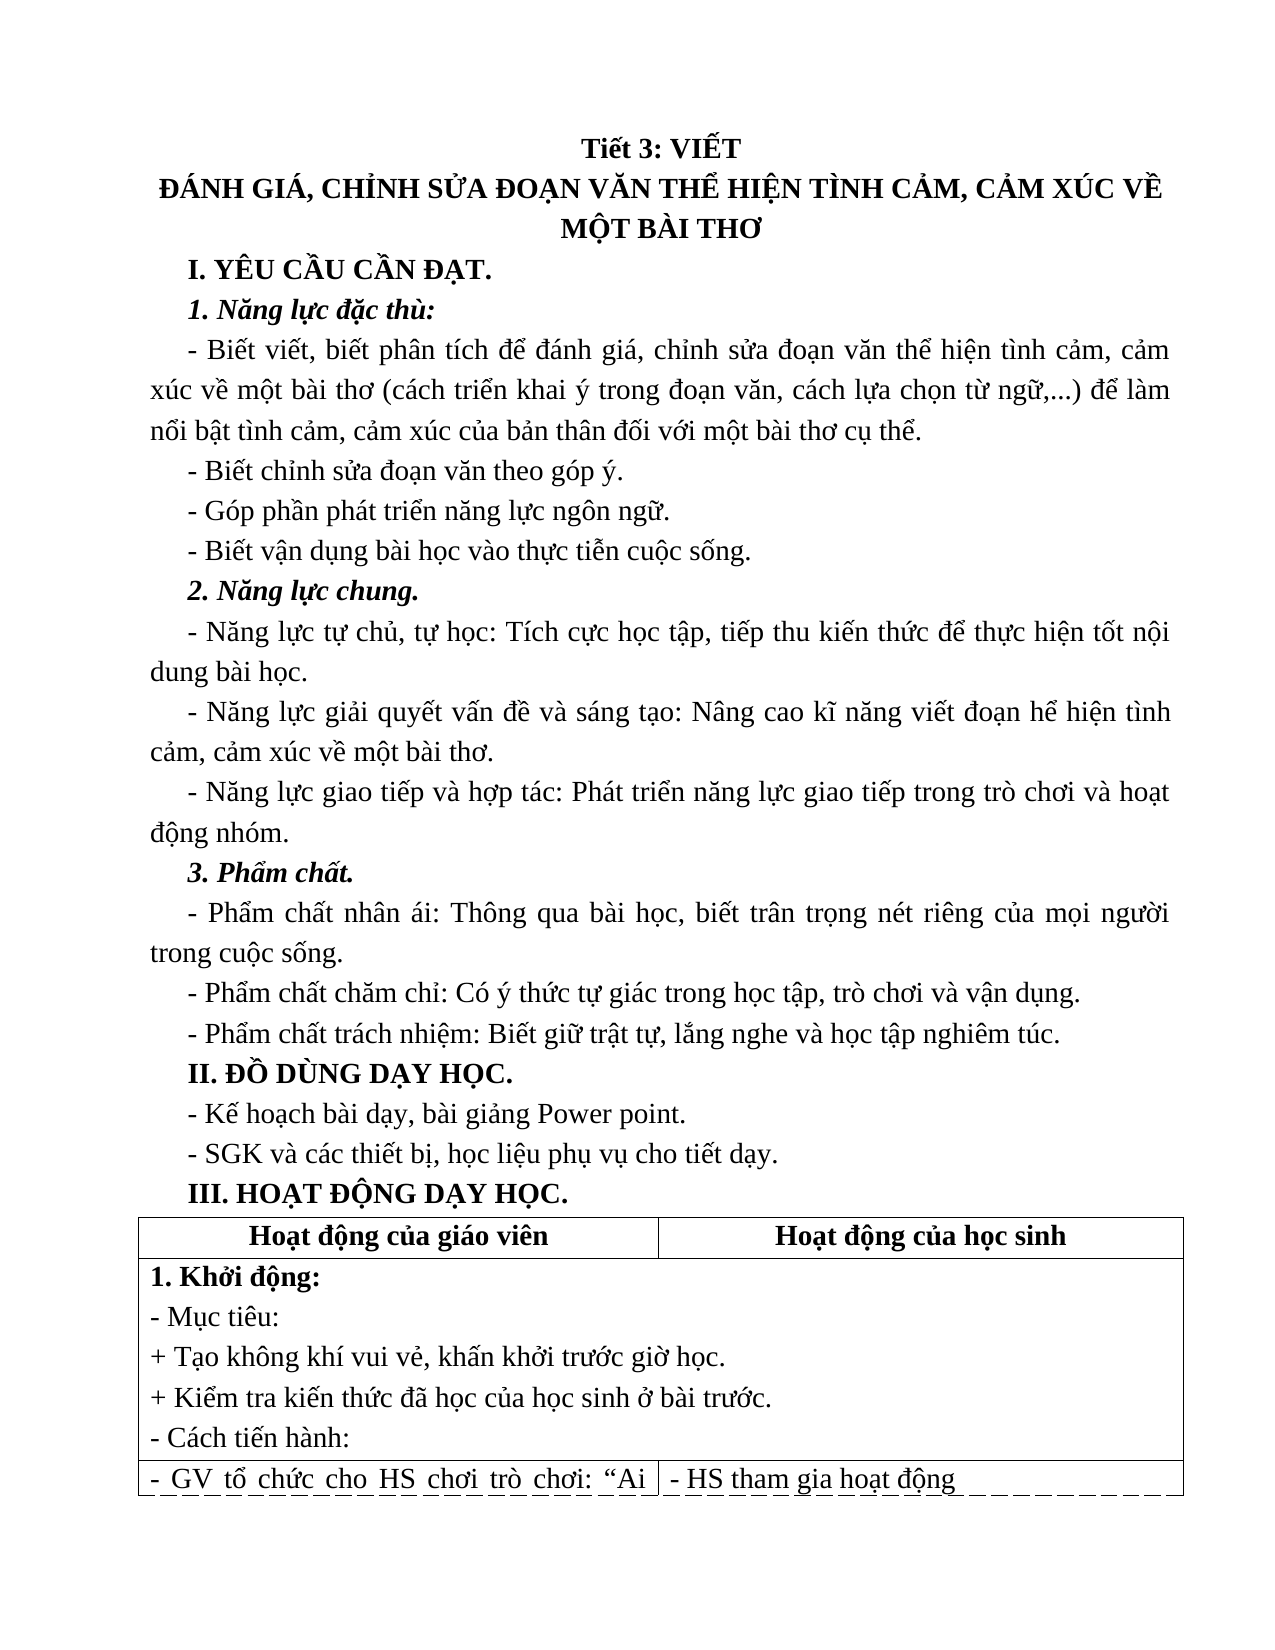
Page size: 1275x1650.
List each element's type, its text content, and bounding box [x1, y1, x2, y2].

text - Góp phần phát triển năng lực ngôn ngữ. [150, 493, 1172, 527]
text ĐÁNH GIÁ, CHỈNH SỬA ĐOẠN VĂN THỂ HIỆN TÌNH CẢM, CẢM XÚC VỀ MỘT BÀI THƠ [150, 171, 1172, 245]
text - Biết viết, biết phân tích để đánh giá, chỉnh sửa đoạn văn thể hiện tình cảm, cảm xúc về một bài thơ (cách triển khai ý trong đoạn văn, cách lựa chọn từ ngữ,...) để làm nổi bật tình cảm, cảm xúc của bản thân đối với một bài thơ cụ thể. [150, 332, 1172, 446]
text - Phẩm chất nhân ái: Thông qua bài học, biết trân trọng nét riêng của mọi người trong cuộc sống. [150, 895, 1172, 969]
table_cell 1. Khởi động: - Mục tiêu: + Tạo không khí vui vẻ, khấn khởi trước giờ học. + Kiểm tra kiến thức đã học của học sinh ở bài trước. - Cách tiến hành: [139, 1259, 1183, 1460]
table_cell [659, 1461, 1183, 1495]
text - SGK và các thiết bị, học liệu phụ vụ cho tiết dạy. [150, 1136, 1172, 1170]
text - Năng lực giải quyết vấn đề và sáng tạo: Nâng cao kĩ năng viết đoạn hể hiện tình cảm, cảm xúc về một bài thơ. [150, 694, 1172, 768]
text - Phẩm chất trách nhiệm: Biết giữ trật tự, lắng nghe và học tập nghiêm túc. [150, 1016, 1172, 1049]
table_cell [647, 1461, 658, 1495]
text 3. Phẩm chất. [150, 855, 1172, 888]
text 2. Năng lực chung. [150, 573, 1172, 607]
table_header Hoạt động của học sinh [659, 1218, 1183, 1258]
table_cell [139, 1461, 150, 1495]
text 1. Năng lực đặc thù: [150, 292, 1172, 326]
text II. ĐỒ DÙNG DẠY HỌC. [150, 1056, 1172, 1089]
text - Biết vận dụng bài học vào thực tiễn cuộc sống. [150, 533, 1172, 567]
text - Phẩm chất chăm chỉ: Có ý thức tự giác trong học tập, trò chơi và vận dụng. [150, 976, 1172, 1009]
table_header Hoạt động của giáo viên [139, 1218, 658, 1258]
text III. HOẠT ĐỘNG DẠY HỌC. [150, 1177, 1172, 1210]
text - Kế hoạch bài dạy, bài giảng Power point. [150, 1096, 1172, 1130]
text - Biết chỉnh sửa đoạn văn theo góp ý. [150, 453, 1172, 486]
text I. YÊU CẦU CẦN ĐẠT. [150, 252, 1172, 285]
text - Năng lực giao tiếp và hợp tác: Phát triển năng lực giao tiếp trong trò chơi và hoạt động nhóm. [150, 774, 1172, 848]
text Tiết 3: VIẾT [150, 131, 1172, 165]
text - Năng lực tự chủ, tự học: Tích cực học tập, tiếp thu kiến thức để thực hiện tốt nội dung bài học. [150, 614, 1172, 687]
